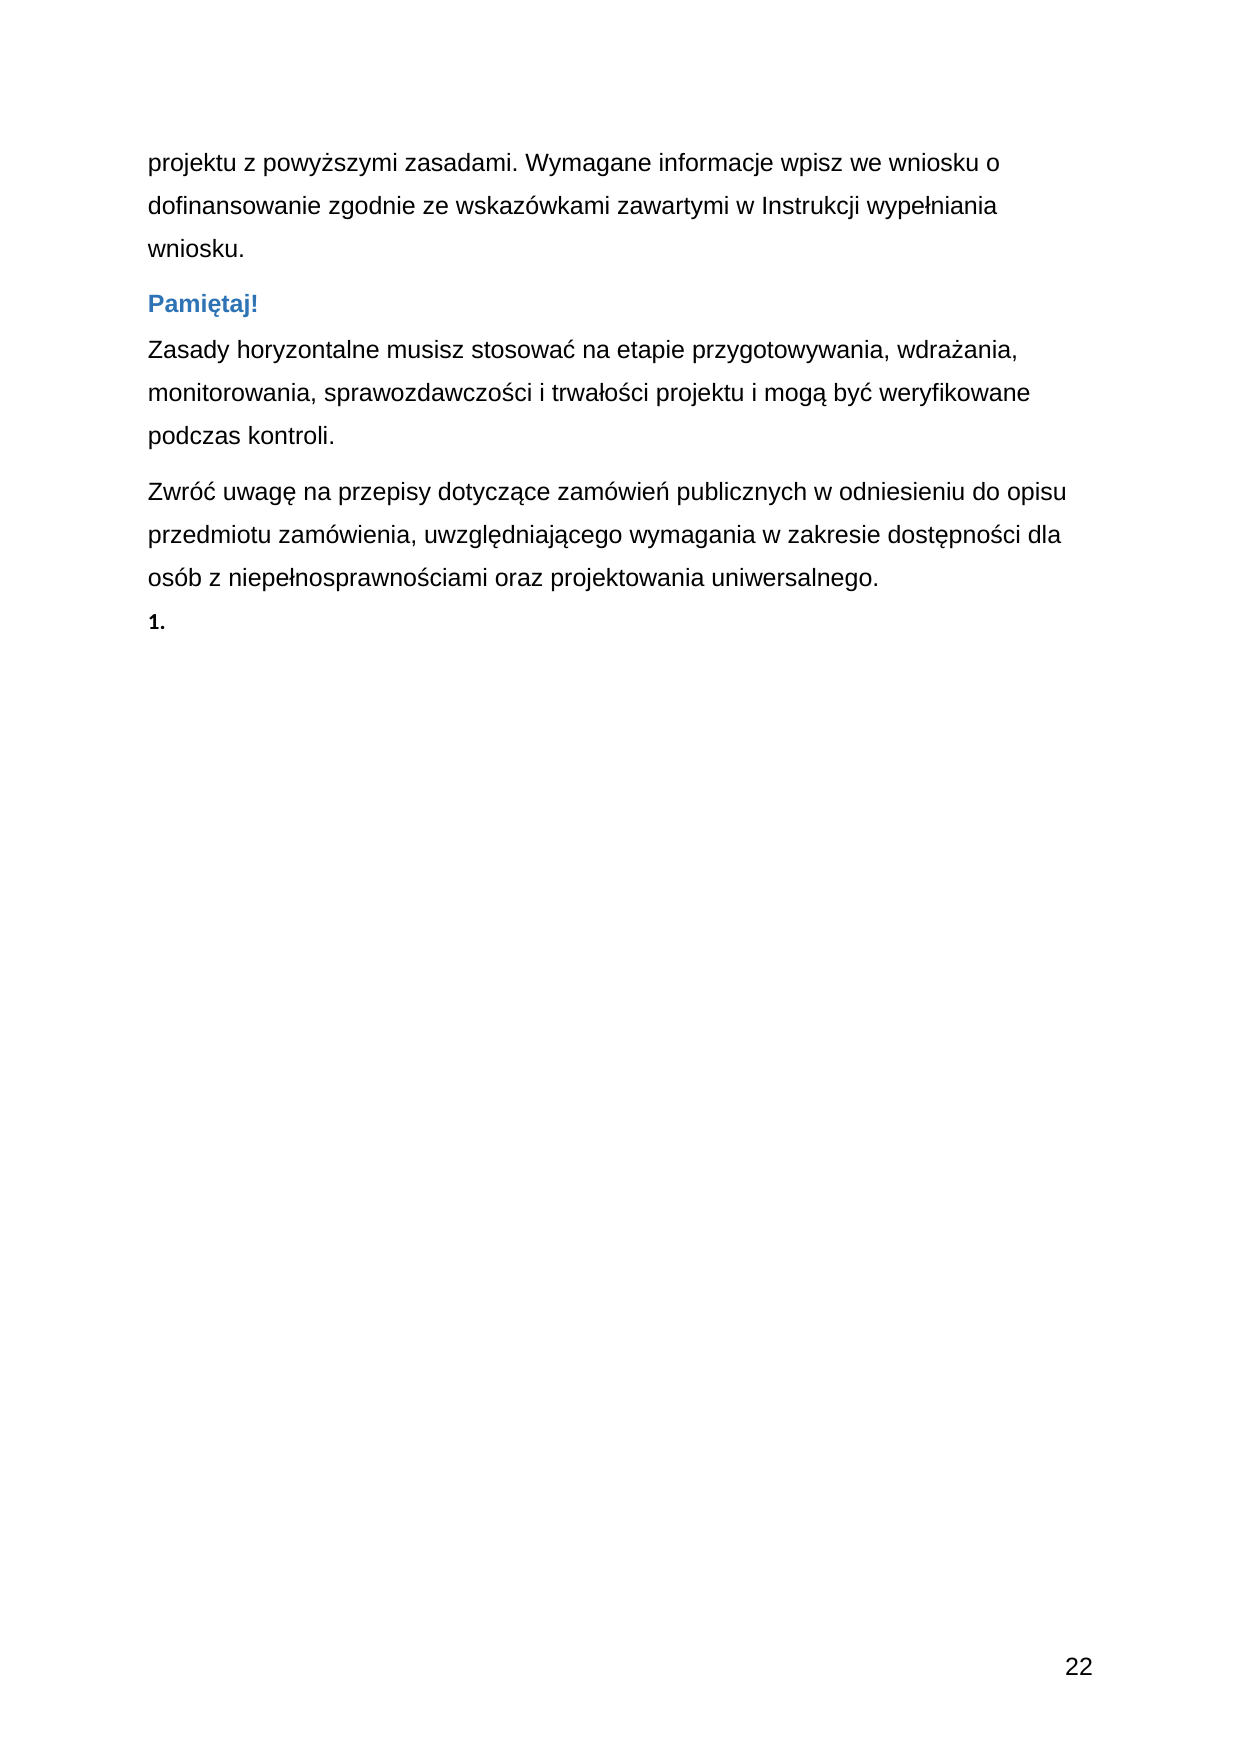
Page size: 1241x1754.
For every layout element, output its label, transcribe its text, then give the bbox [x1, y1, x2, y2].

text Pamiętaj! [148, 289, 1093, 318]
text Zasady horyzontalne musisz stosować na etapie przygotowywania, wdrażania, monitorowania, sprawozdawczości i trwałości projektu i mogą być weryfikowane podczas kontroli. [148, 335, 1093, 450]
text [148, 148, 1093, 263]
text Zwróć uwagę na przepisy dotyczące zamówień publicznych w odniesieniu do opisu przedmiotu zamówienia, uwzględniającego wymagania w zakresie dostępności dla osób z niepełnosprawnościami oraz projektowania uniwersalnego. [148, 477, 1093, 592]
